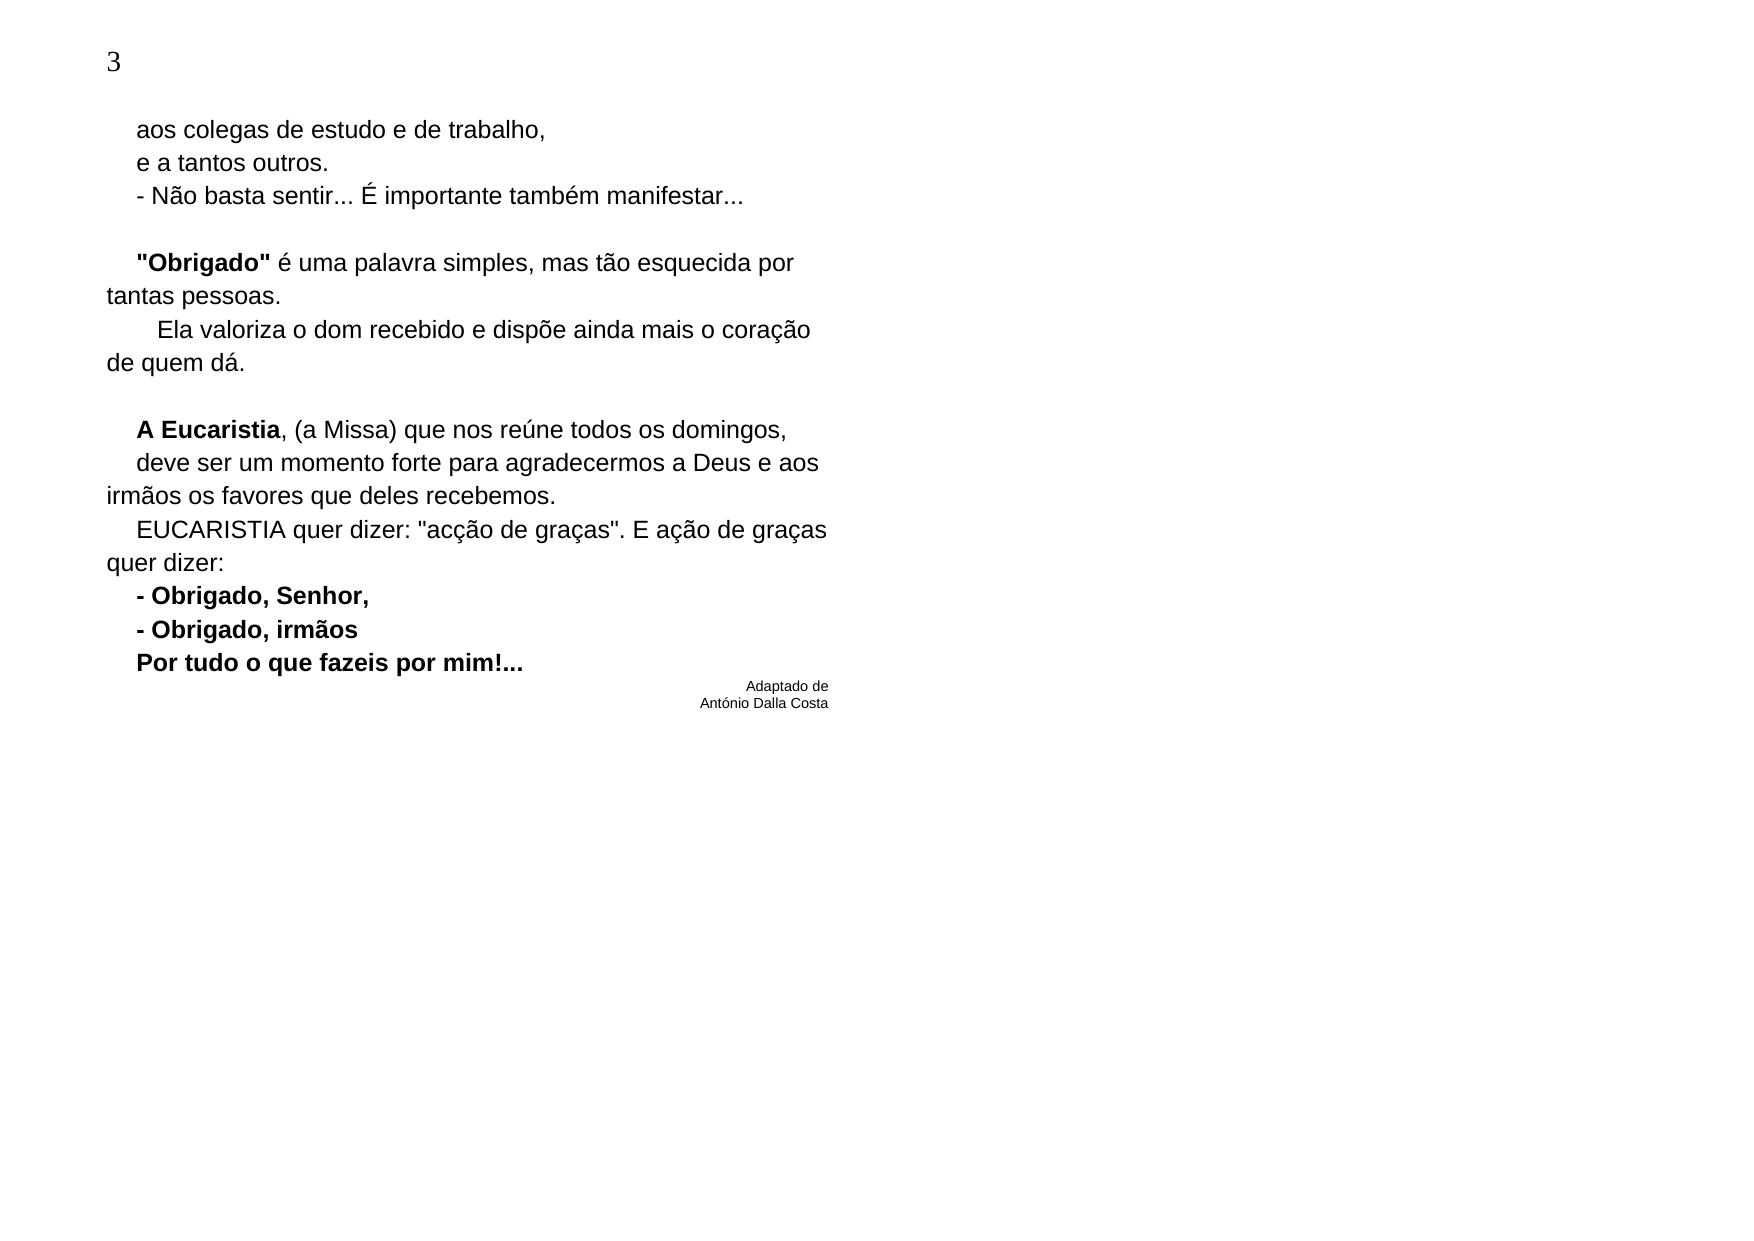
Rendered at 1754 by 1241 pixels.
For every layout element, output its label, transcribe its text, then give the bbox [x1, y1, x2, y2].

text Ela valoriza o dom recebido e dispõe ainda mais o coração de quem dá. [106, 311, 828, 378]
text Por tudo o que fazeis por mim!... [106, 645, 828, 678]
text Adaptado de [106, 678, 828, 695]
text "Obrigado" é uma palavra simples, mas tão esquecida por tantas pessoas. [106, 245, 828, 311]
text EUCARISTIA quer dizer: "acção de graças". E ação de graças quer dizer: [106, 511, 828, 578]
text António Dalla Costa [106, 695, 828, 712]
text aos colegas de estudo e de trabalho, [106, 111, 828, 145]
text e a tantos outros. [106, 145, 828, 178]
text deve ser um momento forte para agradecermos a Deus e aos irmãos os favores que deles recebemos. [106, 445, 828, 511]
text - Obrigado, Senhor, [106, 578, 828, 611]
text - Não basta sentir... É importante também manifestar... [106, 178, 828, 211]
text - Obrigado, irmãos [106, 611, 828, 645]
text A Eucaristia, (a Missa) que nos reúne todos os domingos, [106, 411, 828, 445]
